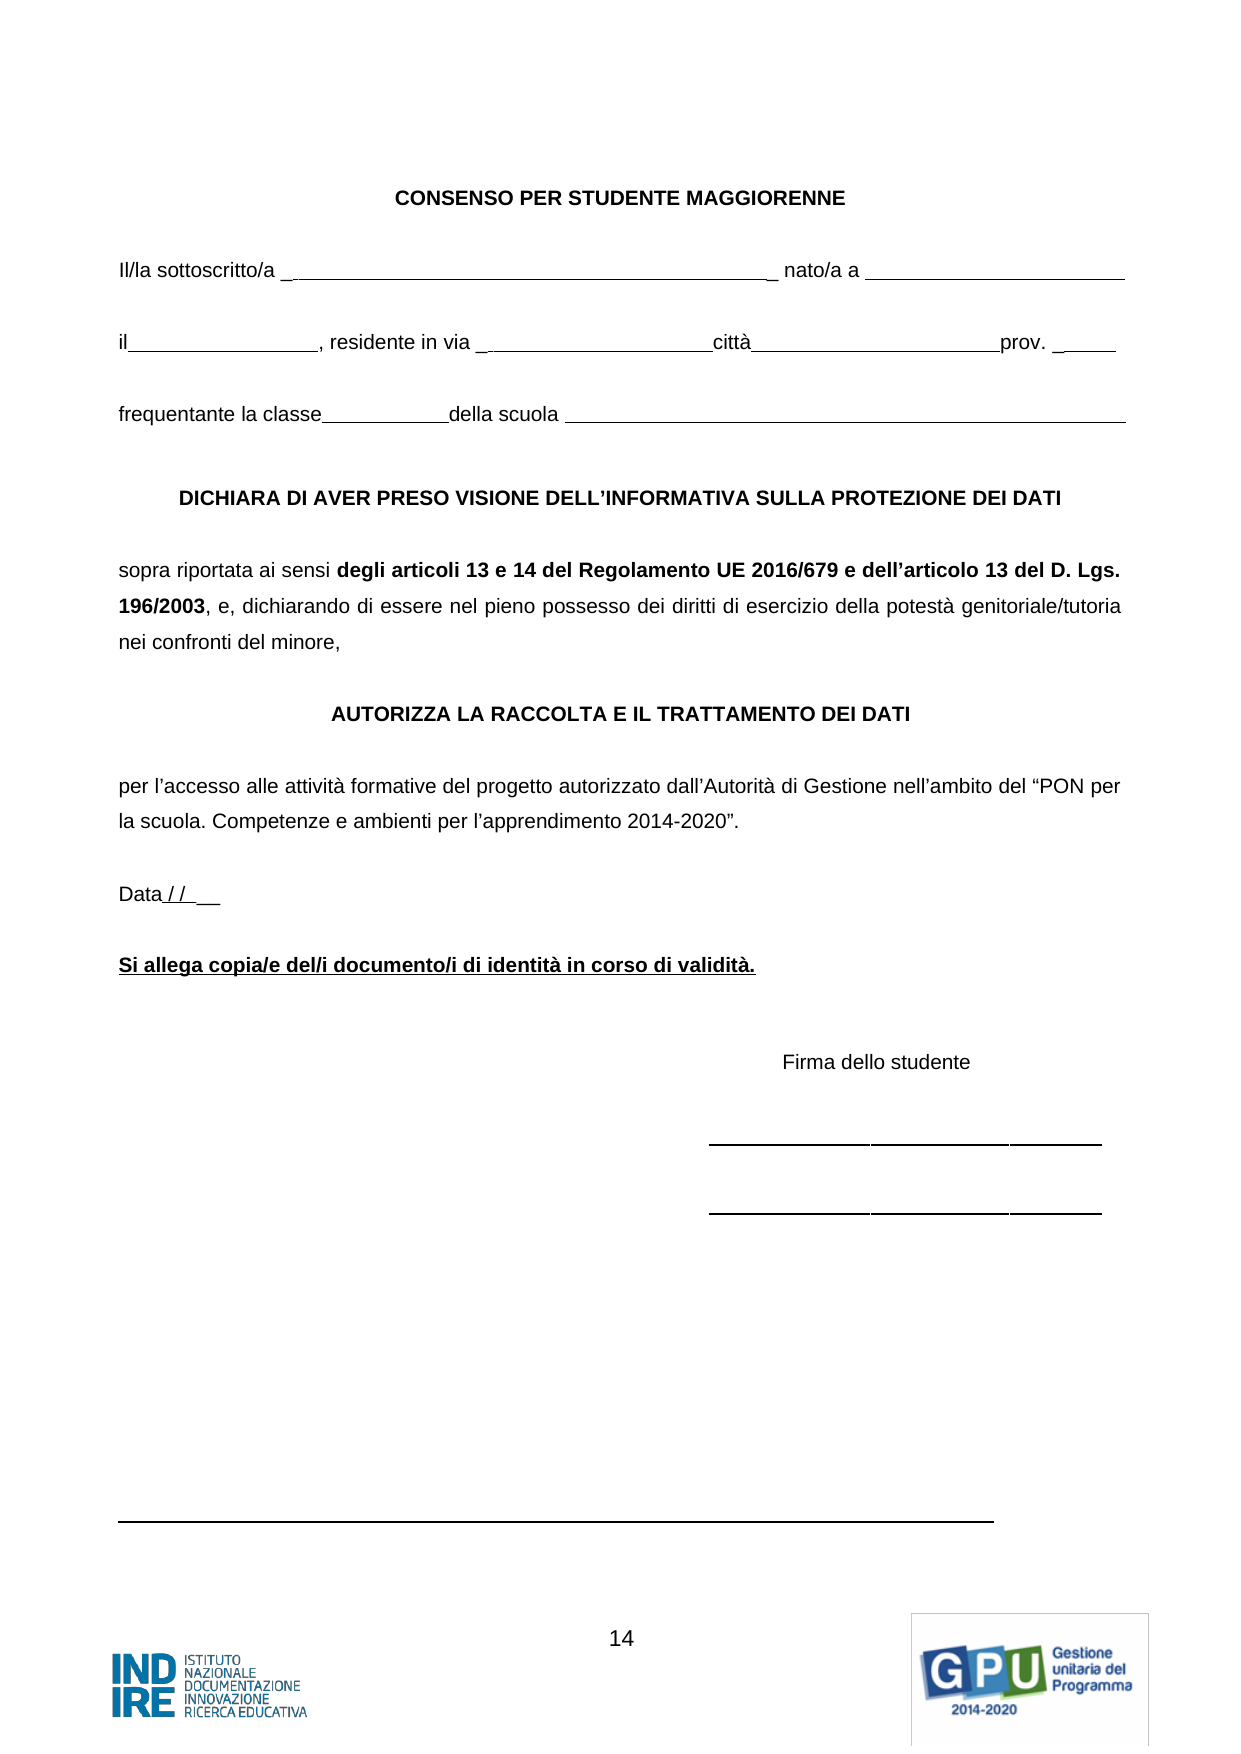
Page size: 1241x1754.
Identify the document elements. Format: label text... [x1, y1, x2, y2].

text sopra riportata ai sensi degli articoli 13 e 14 del Regolamento UE 2016/679 e dell’articolo 13 del D. Lgs. 196/2003, e, dichiarando di essere nel pieno possesso dei diritti di esercizio della potestà genitoriale/tutoria nei confronti del minore, [118, 558, 1122, 653]
text Firma dello studente [782, 1050, 1182, 1074]
subtitle AUTORIZZA LA RACCOLTA E IL TRATTAMENTO DEI DATI [331, 702, 1182, 726]
subtitle Si allega copia/e del/i documento/i di identità in corso di validità. [118, 953, 1182, 977]
subtitle DICHIARA DI AVER PRESO VISIONE DELL’INFORMATIVA SULLA PROTEZIONE DEI DATI [179, 486, 1182, 510]
picture [109, 1652, 313, 1718]
picture [241, 1709, 246, 1718]
text il , residente in via _ città prov. _ [118, 329, 1182, 353]
text per l’accesso alle attività formative del progetto autorizzato dall’Autorità di Gestione nell’ambito del “PON per la scuola. Competenze e ambienti per l’apprendimento 2014-2020”. [118, 773, 1122, 833]
text Data / / __ [118, 881, 1182, 905]
picture [909, 1612, 1150, 1746]
text Il/la sottoscritto/a _ _ nato/a a [73, 258, 1170, 282]
subtitle CONSENSO PER STUDENTE MAGGIORENNE [144, 186, 1096, 210]
text frequentante la classe della scuola [118, 401, 1182, 425]
